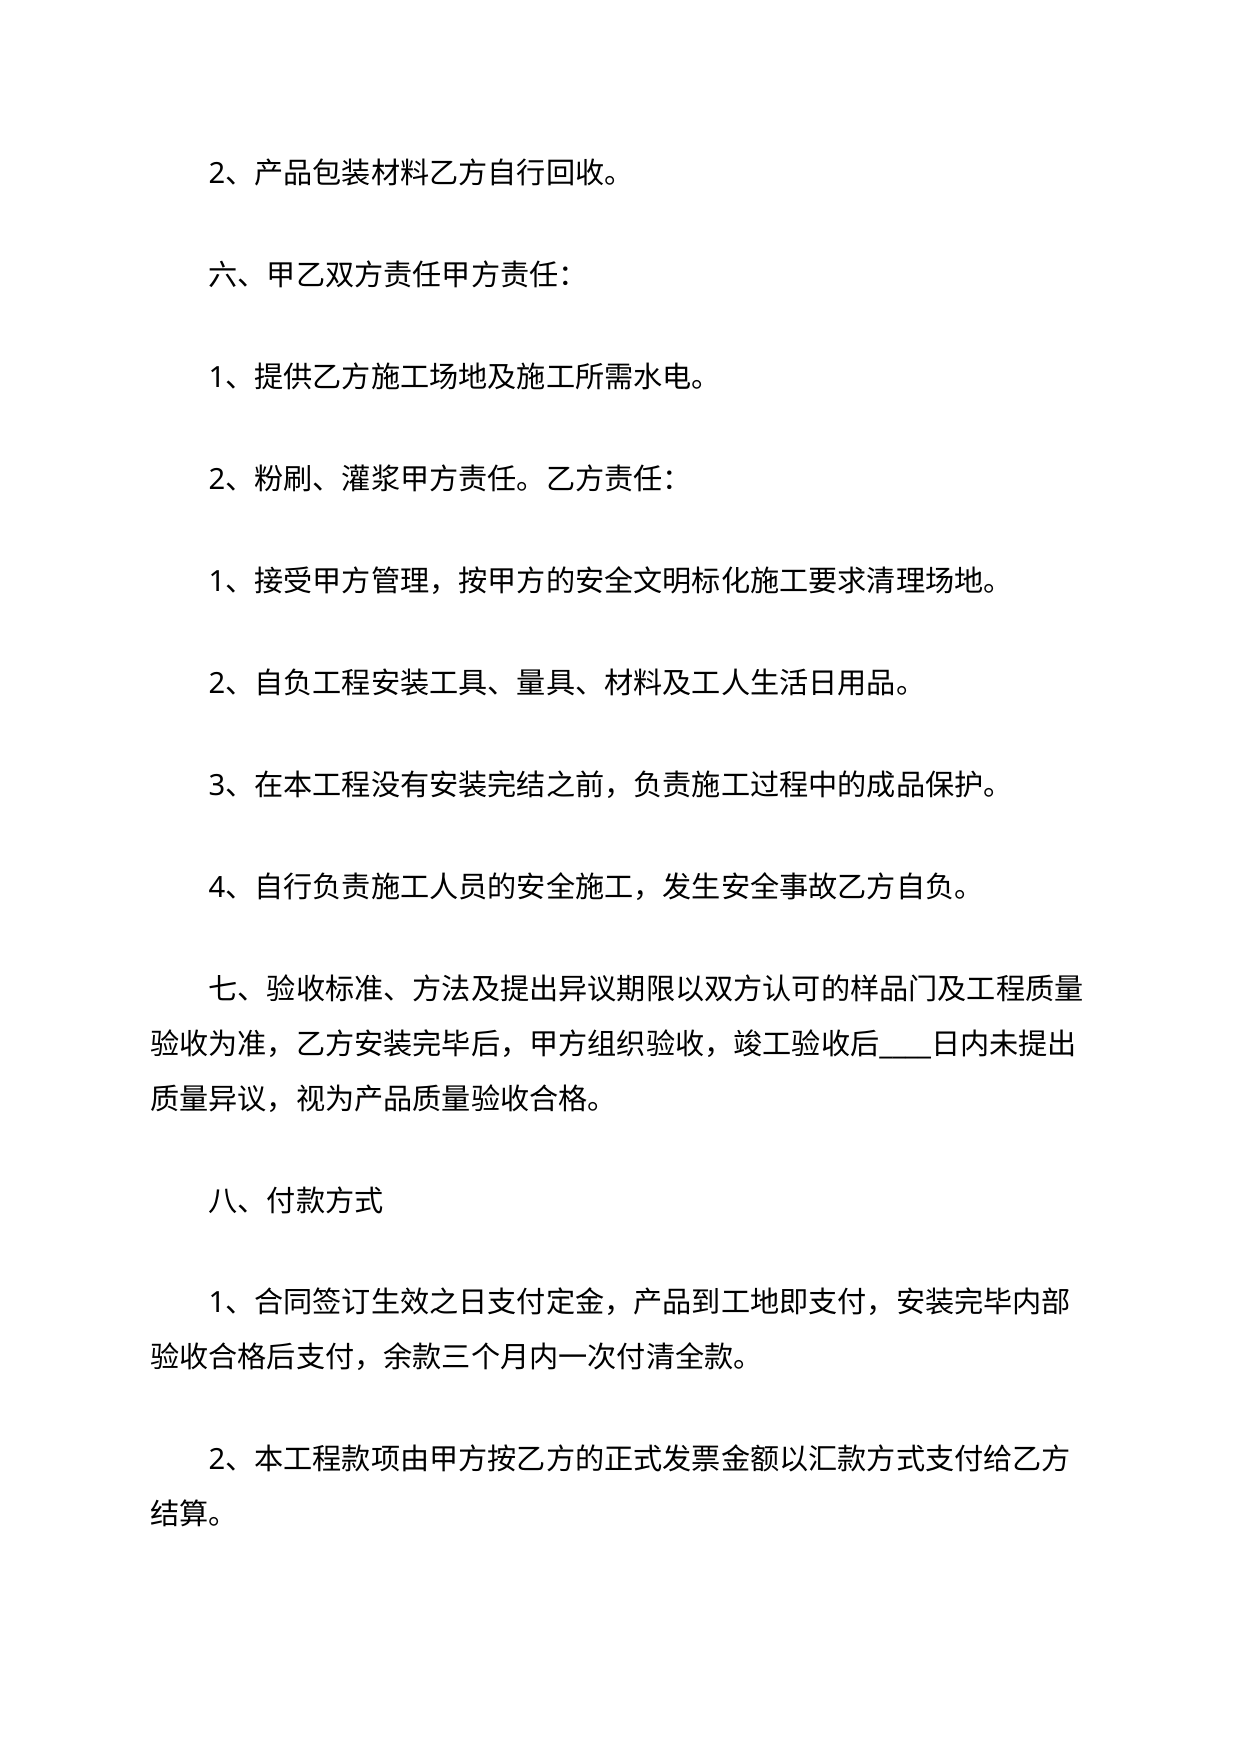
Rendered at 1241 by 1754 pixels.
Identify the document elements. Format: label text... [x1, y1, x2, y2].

text 八、付款方式 [150, 1177, 1090, 1219]
text 1、接受甲方管理，按甲方的安全文明标化施工要求清理场地。 [150, 558, 1090, 600]
text 2、粉刷、灌浆甲方责任。乙方责任： [150, 456, 1090, 498]
text 2、自负工程安装工具、量具、材料及工人生活日用品。 [150, 660, 1090, 702]
text 1、合同签订生效之日支付定金，产品到工地即支付，安装完毕内部验收合格后支付，余款三个月内一次付清全款。 [150, 1279, 1090, 1376]
text 七、验收标准、方法及提出异议期限以双方认可的样品门及工程质量验收为准，乙方安装完毕后，甲方组织验收，竣工验收后____日内未提出质量异议，视为产品质量验收合格。 [150, 966, 1090, 1118]
text 4、自行负责施工人员的安全施工，发生安全事故乙方自负。 [150, 864, 1090, 906]
text 2、本工程款项由甲方按乙方的正式发票金额以汇款方式支付给乙方结算。 [150, 1436, 1090, 1533]
text 3、在本工程没有安装完结之前，负责施工过程中的成品保护。 [150, 762, 1090, 804]
text 2、产品包装材料乙方自行回收。 [150, 150, 1090, 192]
text 1、提供乙方施工场地及施工所需水电。 [150, 354, 1090, 396]
text 六、甲乙双方责任甲方责任： [150, 252, 1090, 294]
